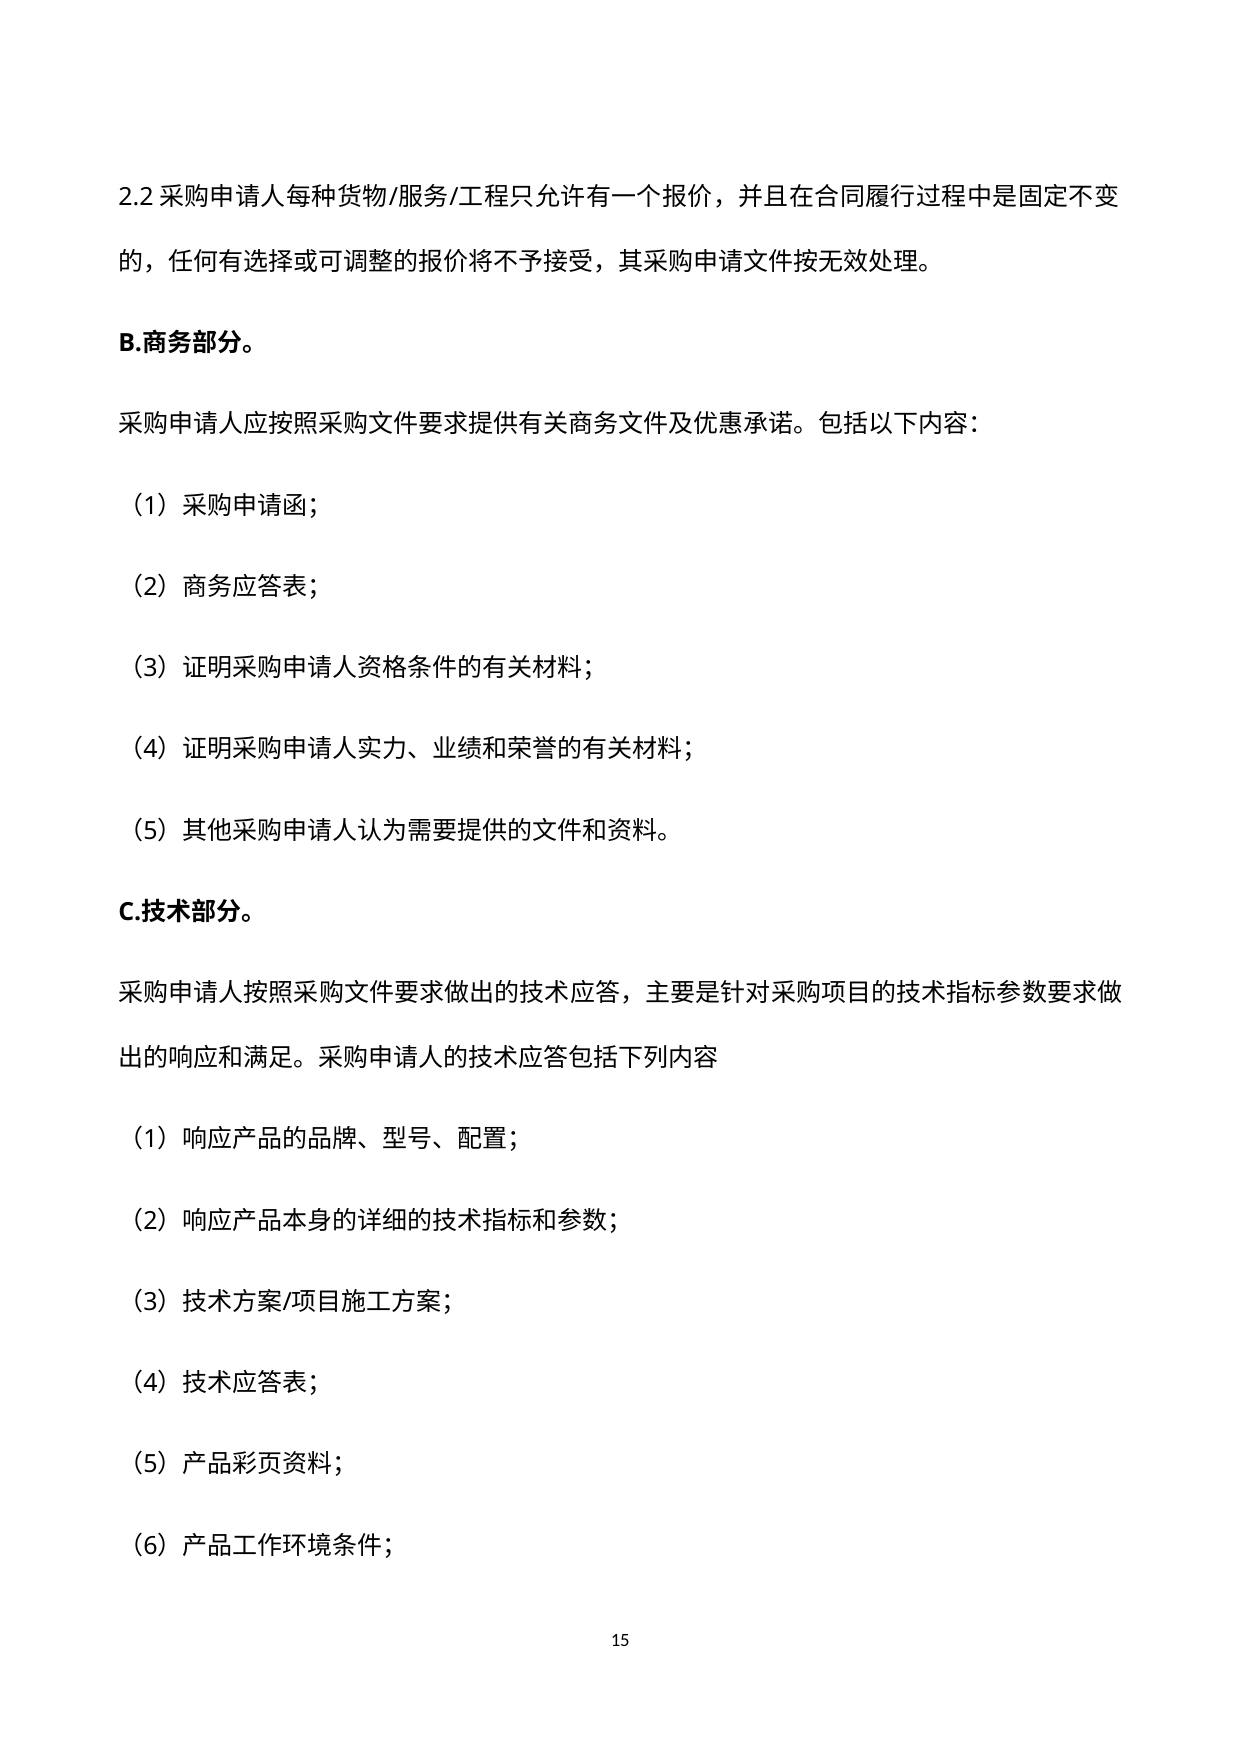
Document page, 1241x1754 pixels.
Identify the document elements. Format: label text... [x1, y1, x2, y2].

text （5）产品彩页资料； [118, 1429, 1122, 1494]
text （3）技术方案/项目施工方案； [118, 1267, 1122, 1332]
text B.商务部分。 [118, 308, 1122, 373]
text C.技术部分。 [118, 877, 1122, 942]
text （3）证明采购申请人资格条件的有关材料； [118, 633, 1122, 698]
text （2）响应产品本身的详细的技术指标和参数； [118, 1186, 1122, 1251]
text （5）其他采购申请人认为需要提供的文件和资料。 [118, 796, 1122, 861]
text （4）技术应答表； [118, 1348, 1122, 1413]
text 采购申请人按照采购文件要求做出的技术应答，主要是针对采购项目的技术指标参数要求做出的响应和满足。采购申请人的技术应答包括下列内容 [118, 958, 1122, 1088]
text （1）响应产品的品牌、型号、配置； [118, 1104, 1122, 1169]
text （1）采购申请函； [118, 471, 1122, 536]
text （6）产品工作环境条件； [118, 1511, 1122, 1576]
text 2.2采购申请人每种货物/服务/工程只允许有一个报价，并且在合同履行过程中是固定不变的，任何有选择或可调整的报价将不予接受，其采购申请文件按无效处理。 [118, 162, 1122, 292]
text （4）证明采购申请人实力、业绩和荣誉的有关材料； [118, 714, 1122, 779]
text （2）商务应答表； [118, 552, 1122, 617]
text 采购申请人应按照采购文件要求提供有关商务文件及优惠承诺。包括以下内容： [118, 389, 1122, 454]
